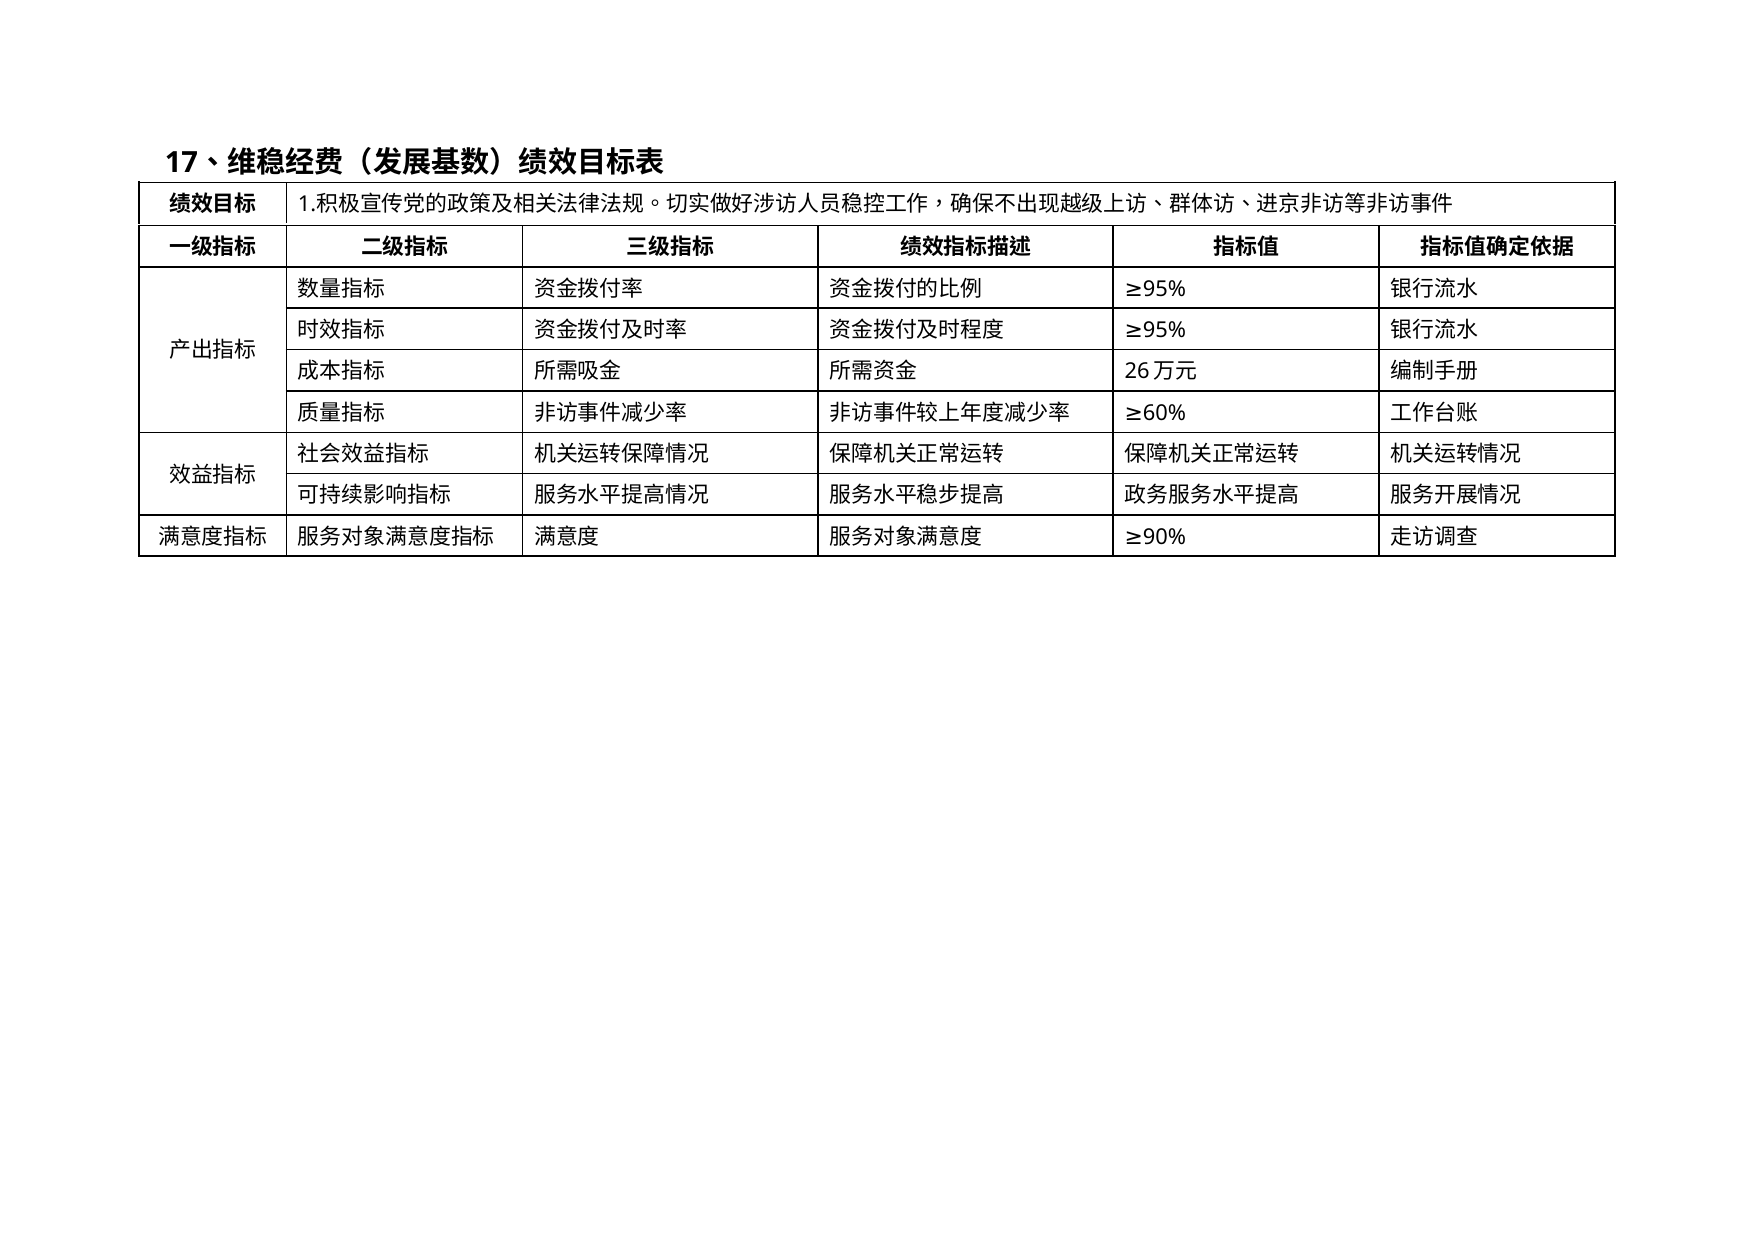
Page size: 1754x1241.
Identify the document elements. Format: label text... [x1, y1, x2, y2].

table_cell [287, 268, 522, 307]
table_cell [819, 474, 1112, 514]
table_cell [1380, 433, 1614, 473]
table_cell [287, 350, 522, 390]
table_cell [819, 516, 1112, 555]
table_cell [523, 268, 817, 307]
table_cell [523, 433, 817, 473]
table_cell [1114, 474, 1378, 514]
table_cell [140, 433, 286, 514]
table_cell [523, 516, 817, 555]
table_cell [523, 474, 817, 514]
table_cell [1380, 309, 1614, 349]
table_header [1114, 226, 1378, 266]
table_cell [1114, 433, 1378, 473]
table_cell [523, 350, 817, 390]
text 17、维稳经费（发展基数）绩效目标表 [106, 142, 1648, 181]
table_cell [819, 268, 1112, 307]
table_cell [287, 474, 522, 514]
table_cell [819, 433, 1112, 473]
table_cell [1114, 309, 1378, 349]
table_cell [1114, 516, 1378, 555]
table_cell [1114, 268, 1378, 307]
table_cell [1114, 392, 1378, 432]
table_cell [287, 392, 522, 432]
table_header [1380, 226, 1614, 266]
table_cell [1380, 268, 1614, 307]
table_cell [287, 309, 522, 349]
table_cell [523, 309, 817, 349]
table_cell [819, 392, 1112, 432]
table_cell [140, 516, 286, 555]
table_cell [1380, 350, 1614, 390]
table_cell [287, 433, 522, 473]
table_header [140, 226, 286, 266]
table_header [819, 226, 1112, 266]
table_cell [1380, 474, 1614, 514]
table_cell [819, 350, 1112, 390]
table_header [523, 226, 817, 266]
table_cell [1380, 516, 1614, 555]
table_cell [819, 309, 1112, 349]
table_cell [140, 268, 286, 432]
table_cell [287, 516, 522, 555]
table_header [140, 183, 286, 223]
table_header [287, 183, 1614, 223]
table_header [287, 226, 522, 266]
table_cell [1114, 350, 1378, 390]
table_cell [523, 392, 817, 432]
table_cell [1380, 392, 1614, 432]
